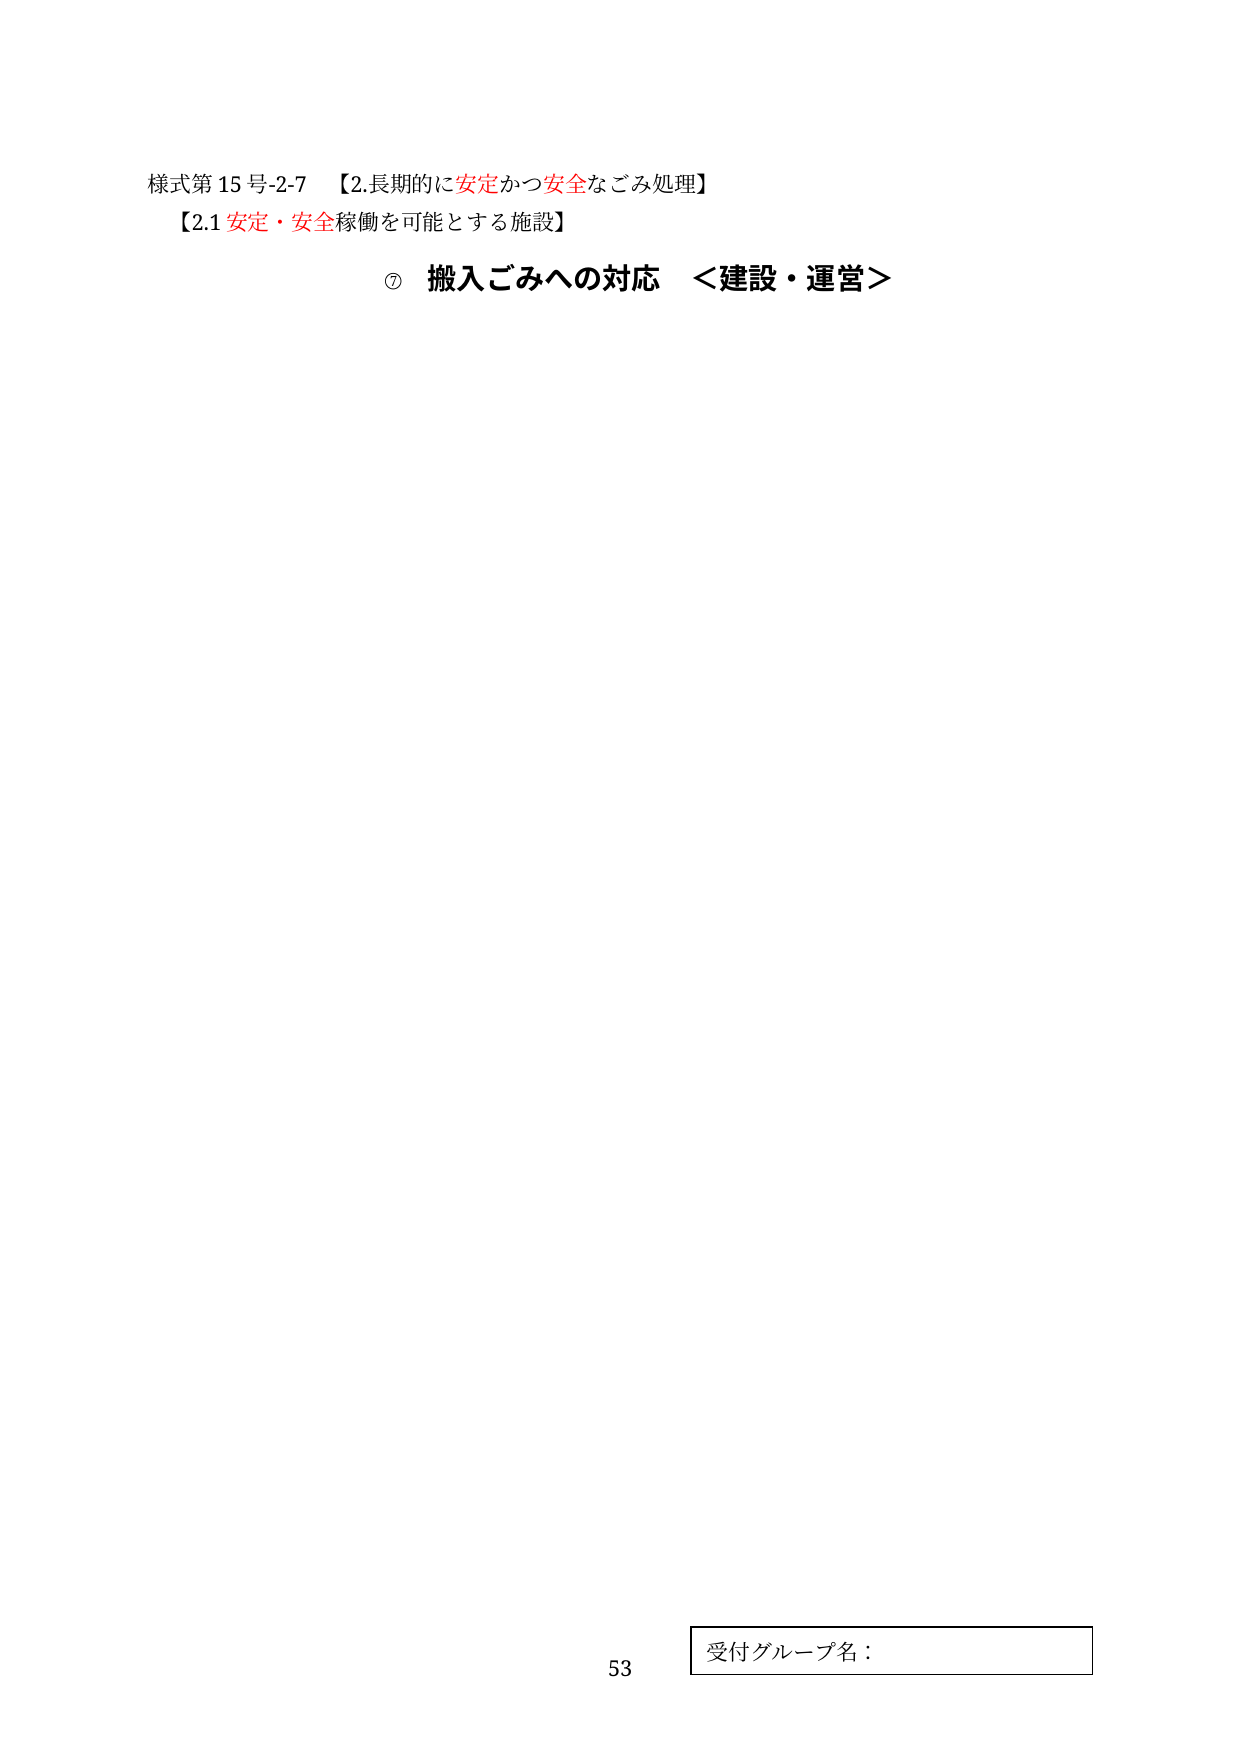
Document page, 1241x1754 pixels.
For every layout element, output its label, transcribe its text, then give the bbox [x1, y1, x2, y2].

text 【2.1安定・安全稼働を可能とする施設】 [148, 202, 1092, 239]
list 搬入ごみへの対応 ＜建設・運営＞ [185, 239, 1092, 314]
text 様式第15号-2-7 【2.長期的に安定かつ安全なごみ処理】 [148, 164, 1092, 202]
